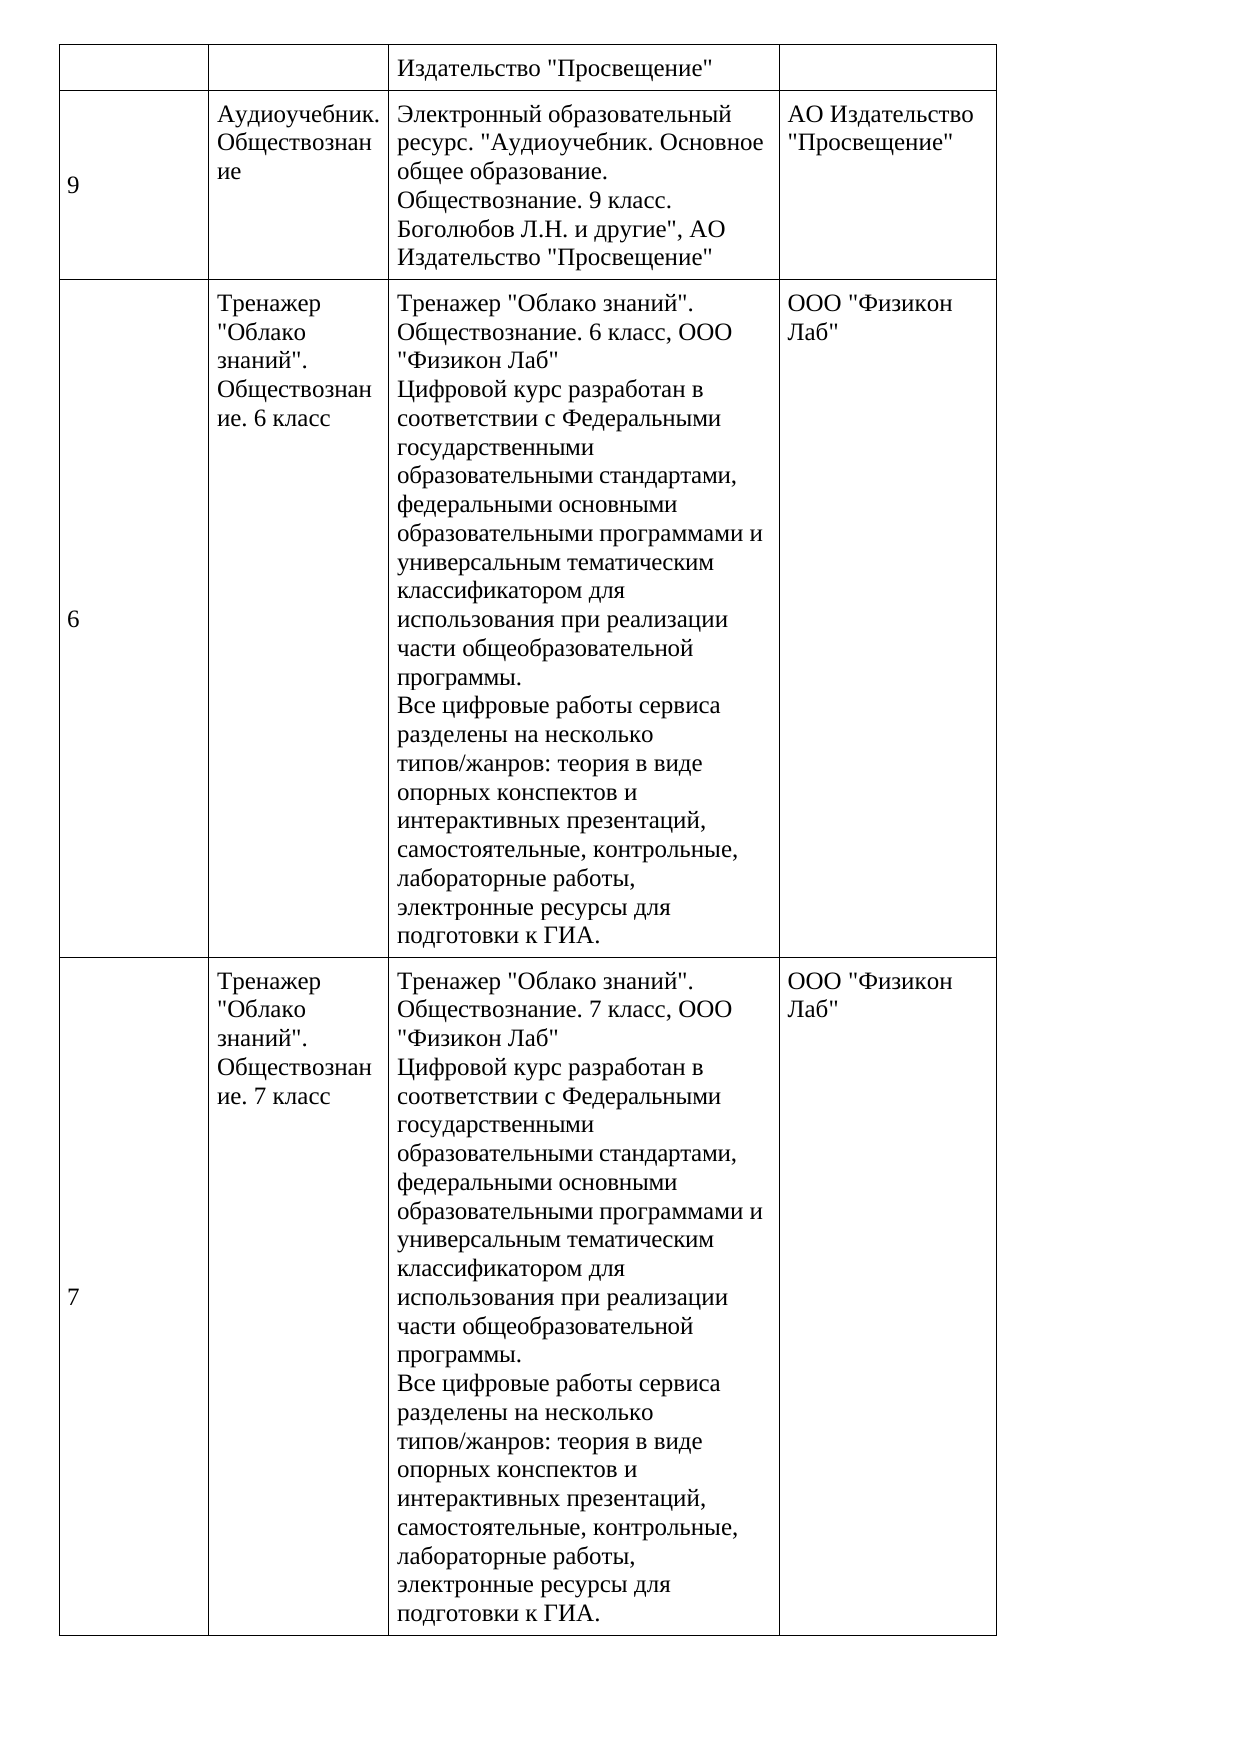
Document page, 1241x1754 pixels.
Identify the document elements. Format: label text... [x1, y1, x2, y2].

table_cell 8 [60, 45, 208, 90]
table_cell Тренажер "Облако знаний". Обществознание. 6 класс, ООО "Физикон Лаб" Цифровой курс разработан в соответствии с Федеральными государственными образовательными стандартами, федеральными основными образовательными программами и универсальным тематическим классификатором для использования при реализации части общеобразовательной программы. Все цифровые работы сервиса разделены на несколько типов/жанров: теория в виде опорных конспектов и интерактивных презентаций, самостоятельные, контрольные, лабораторные работы, электронные ресурсы для подготовки к ГИА. [389, 280, 779, 957]
table_cell ООО "Физикон Лаб" [780, 958, 996, 1635]
table_cell ООО "Физикон Лаб" [780, 280, 996, 957]
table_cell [389, 45, 779, 90]
table_cell 7 [60, 958, 208, 1635]
table_cell 6 [60, 280, 208, 957]
table_cell Тренажер "Облако знаний". Обществознание. 7 класс [209, 958, 388, 1635]
table_cell 9 [60, 91, 208, 279]
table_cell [780, 91, 996, 279]
table_cell Тренажер "Облако знаний". Обществознание. 6 класс [209, 280, 388, 957]
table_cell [209, 91, 388, 279]
table_cell Электронный образовательный ресурс. "Аудиоучебник. Основное общее образование. Обществознание. 9 класс. Боголюбов Л.Н. и другие", АО Издательство "Просвещение" [389, 91, 779, 279]
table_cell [209, 45, 388, 90]
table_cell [780, 45, 996, 90]
table_cell Тренажер "Облако знаний". Обществознание. 7 класс, ООО "Физикон Лаб" Цифровой курс разработан в соответствии с Федеральными государственными образовательными стандартами, федеральными основными образовательными программами и универсальным тематическим классификатором для использования при реализации части общеобразовательной программы. Все цифровые работы сервиса разделены на несколько типов/жанров: теория в виде опорных конспектов и интерактивных презентаций, самостоятельные, контрольные, лабораторные работы, электронные ресурсы для подготовки к ГИА. [389, 958, 779, 1635]
